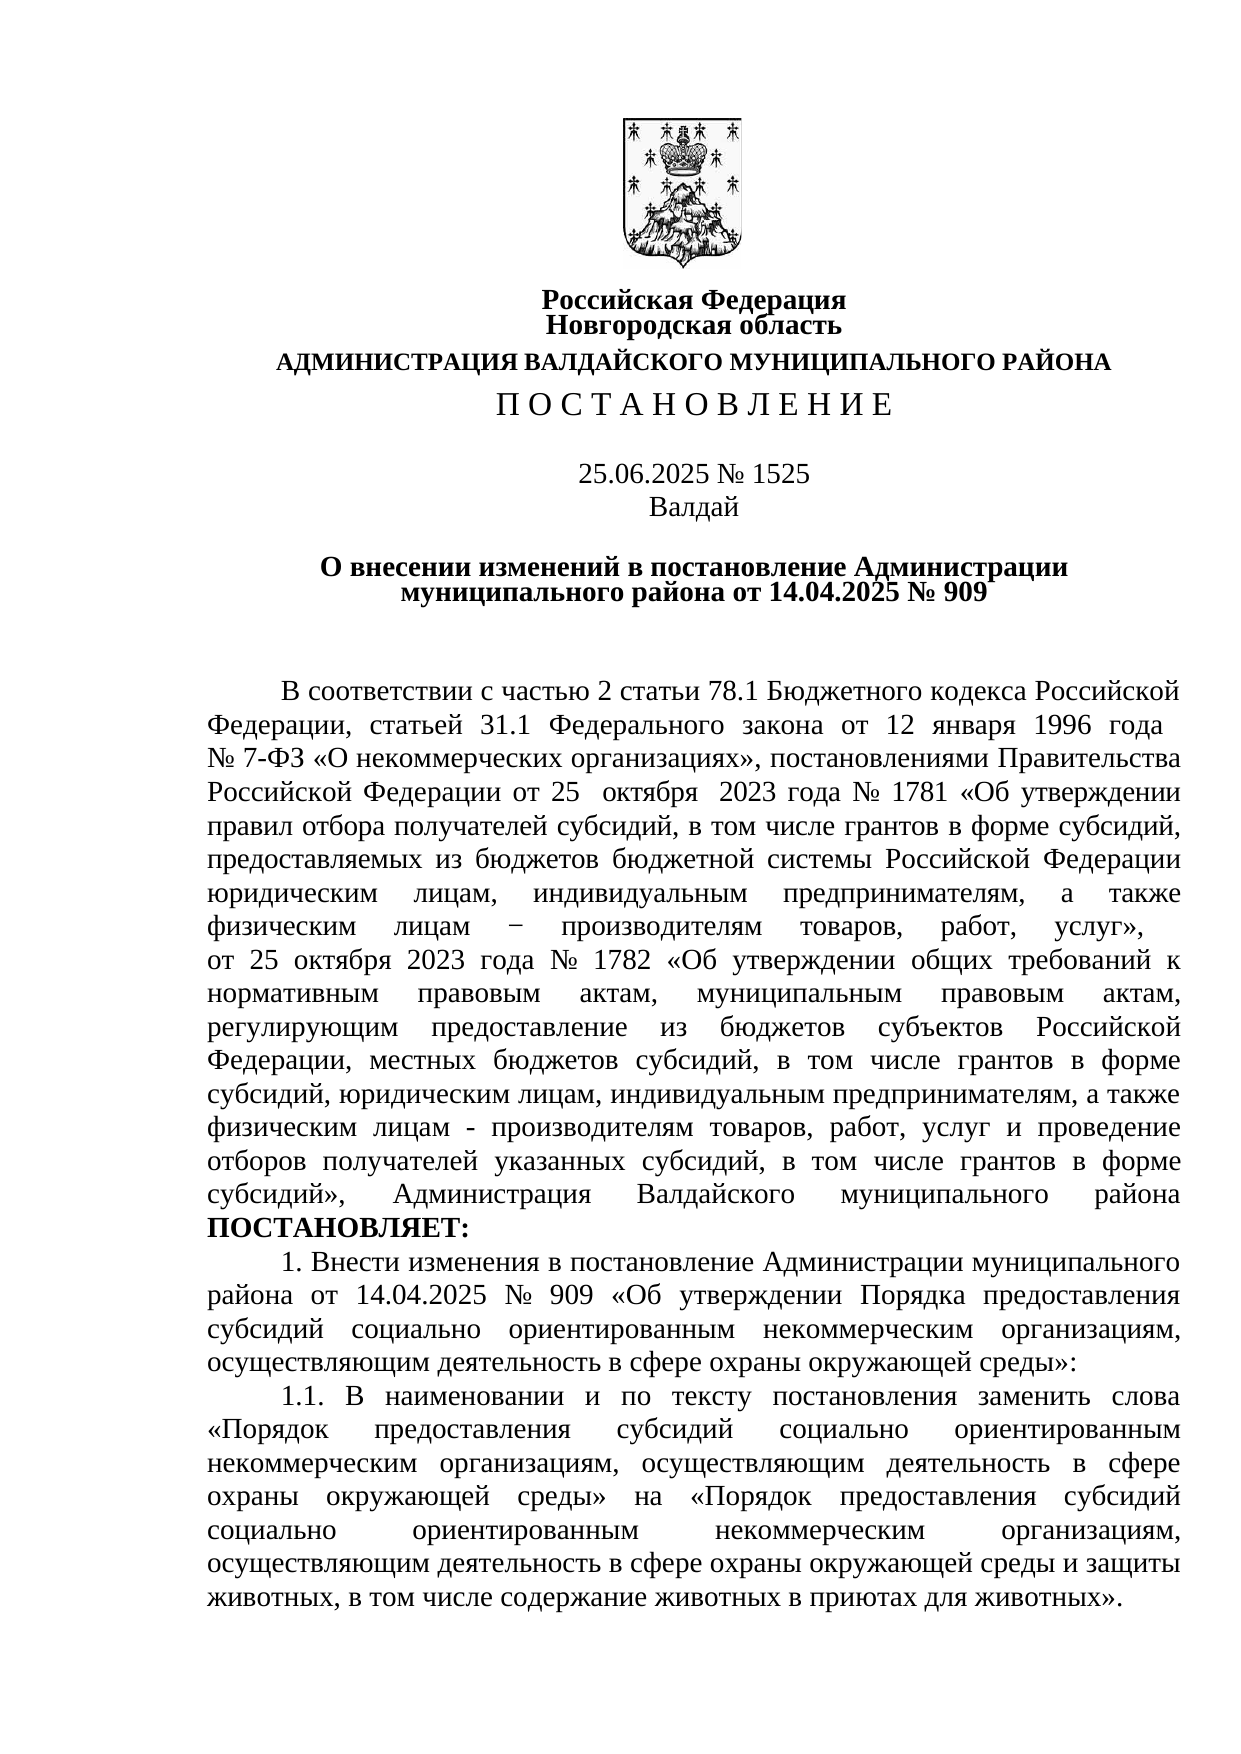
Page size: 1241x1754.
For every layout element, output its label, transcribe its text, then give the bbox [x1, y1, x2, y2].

text АДМИНИСТРАЦИЯ ВАЛДАЙСКОГО МУНИЦИПАЛЬНОГО РАЙОНА [207, 347, 1181, 376]
text Валдай [207, 489, 1181, 523]
text В соответствии с частью 2 статьи 78.1 Бюджетного кодекса Российской Федерации, статьей 31.1 Федерального закона от 12 января 1996 года № 7-ФЗ «О некоммерческих организациях», постановлениями Правительства Российской Федерации от 25 октября 2023 года № 1781 «Об утверждении правил отбора получателей субсидий, в том числе грантов в форме субсидий, предоставляемых из бюджетов бюджетной системы Российской Федерации юридическим лицам, индивидуальным предпринимателям, а также физическим лицам − производителям товаров, работ, услуг», от 25 октября 2023 года № 1782 «Об утверждении общих требований к нормативным правовым актам, муниципальным правовым актам, регулирующим предоставление из бюджетов субъектов Российской Федерации, местных бюджетов субсидий, в том числе грантов в форме субсидий, юридическим лицам, индивидуальным предпринимателям, а также физическим лицам - производителям товаров, работ, услуг и проведение отборов получателей указанных субсидий, в том числе грантов в форме субсидий», Администрация Валдайского муниципального района ПОСТАНОВЛЯЕТ: [207, 673, 1181, 1244]
text 1. Внести изменения в постановление Администрации муниципального района от 14.04.2025 № 909 «Об утверждении Порядка предоставления субсидий социально ориентированным некоммерческим организациям, осуществляющим деятельность в сфере охраны окружающей среды»: [207, 1244, 1181, 1378]
text П О С Т А Н О В Л Е Н И Е [207, 384, 1181, 423]
text Российская Федерация [207, 118, 1181, 314]
subtitle Новгородская область [207, 314, 1181, 339]
text О внесении изменений в постановление Администрации муниципального района от 14.04.2025 № 909 [207, 556, 1181, 606]
text 1.1. В наименовании и по тексту постановления заменить слова «Порядок предоставления субсидий социально ориентированным некоммерческим организациям, осуществляющим деятельность в сфере охраны окружающей среды» на «Порядок предоставления субсидий социально ориентированным некоммерческим организациям, осуществляющим деятельность в сфере охраны окружающей среды и защиты животных, в том числе содержание животных в приютах для животных». [207, 1378, 1181, 1613]
text 25.06.2025 № 1525 [207, 456, 1181, 489]
